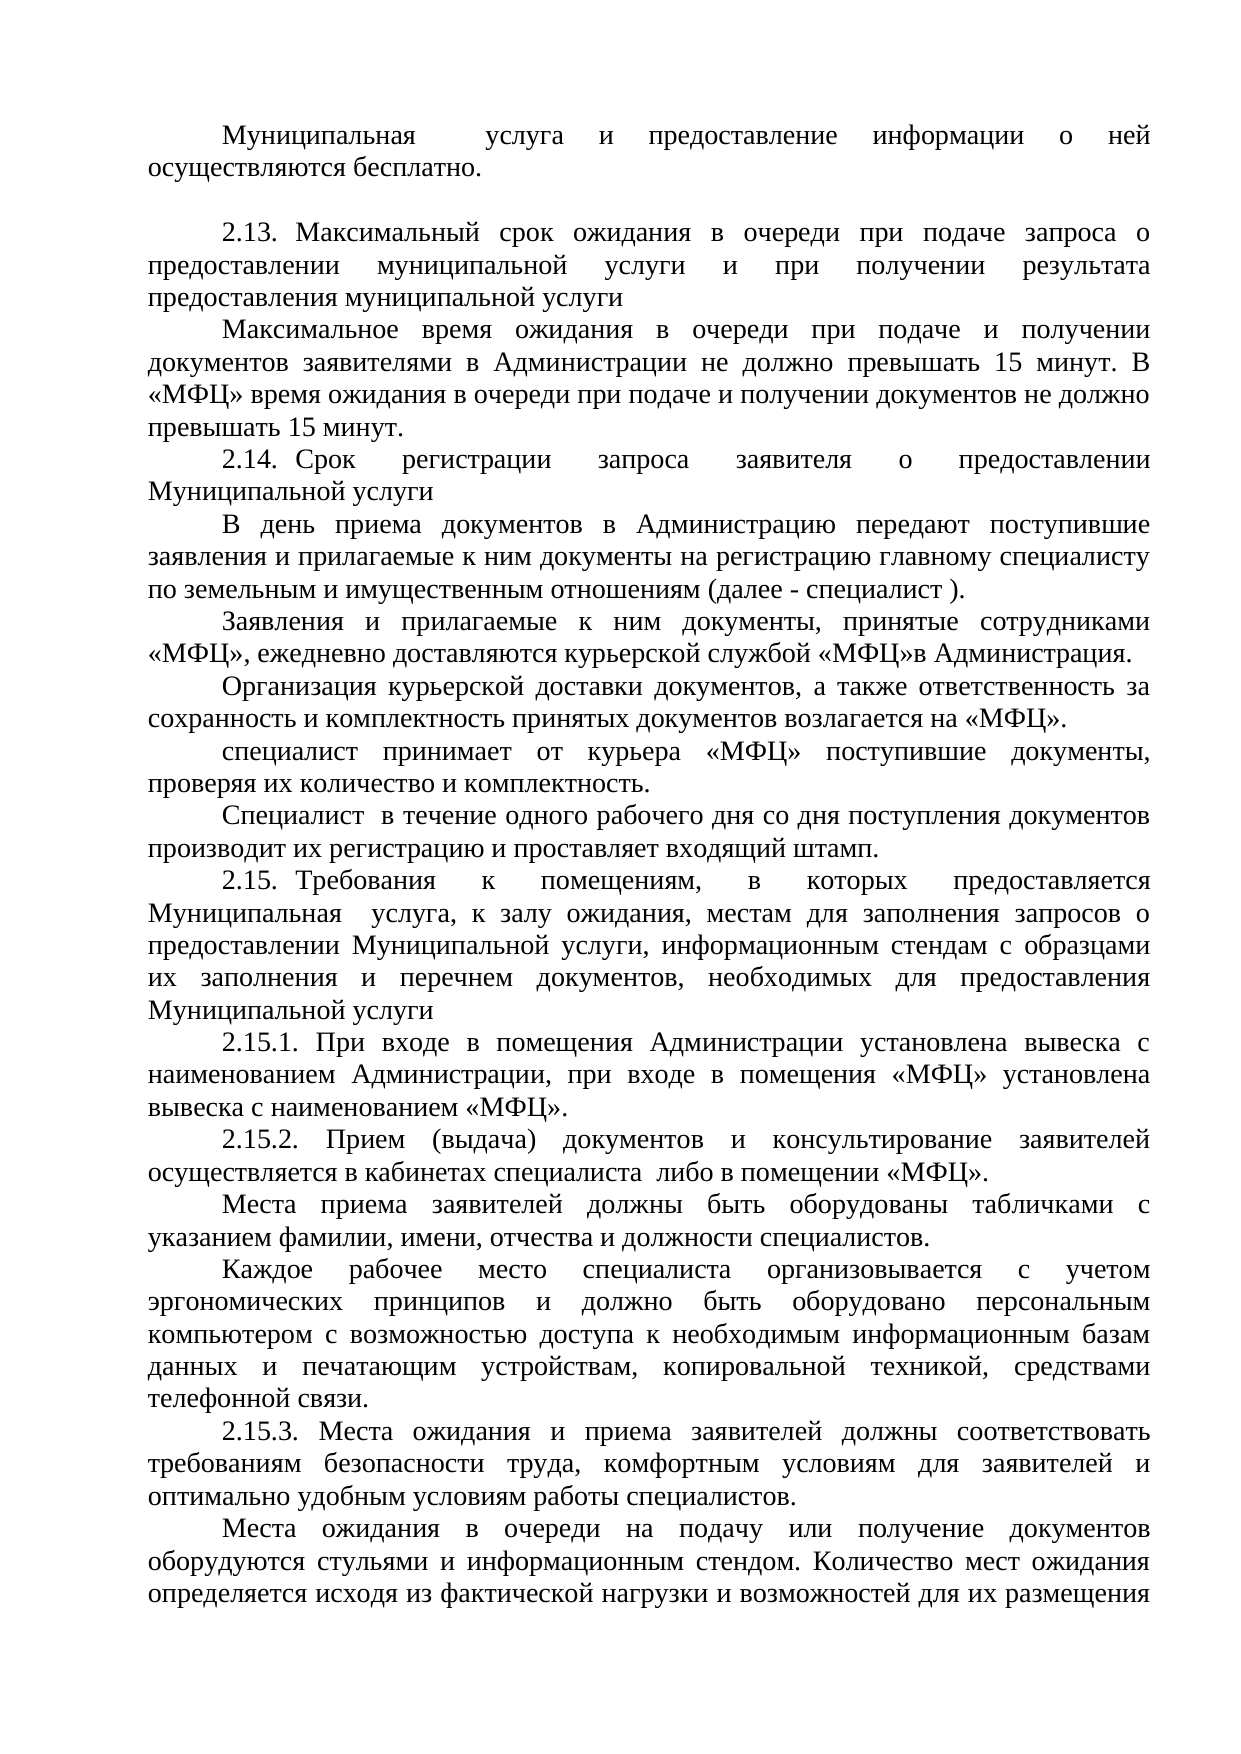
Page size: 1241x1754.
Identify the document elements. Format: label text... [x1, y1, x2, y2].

text 2.15.2. Прием (выдача) документов и консультирование заявителей осуществляется в кабинетах специалиста либо в помещении «МФЦ». [148, 1122, 1152, 1187]
text Муниципальная услуга и предоставление информации о ней осуществляются бесплатно. [148, 118, 1152, 183]
text В день приема документов в Администрацию передают поступившие заявления и прилагаемые к ним документы на регистрацию главному специалисту по земельным и имущественным отношениям (далее - специалист ). [148, 507, 1152, 604]
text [148, 1511, 1152, 1608]
list Требования к помещениям, в которых предоставляется Муниципальная услуга, к залу ожидания, местам для заполнения запросов о предоставлении Муниципальной услуги, информационным стендам с образцами их заполнения и перечнем документов, необходимых для предоставления Муниципальной услуги [148, 863, 1152, 1025]
list Максимальный срок ожидания в очереди при подаче запроса о предоставлении муниципальной услуги и при получении результата предоставления муниципальной услуги [148, 215, 1152, 312]
text 2.15.1. При входе в помещения Администрации установлена вывеска с наименованием Администрации, при входе в помещения «МФЦ» установлена вывеска с наименованием «МФЦ». [148, 1025, 1152, 1122]
text Максимальное время ожидания в очереди при подаче и получении документов заявителями в Администрации не должно превышать 15 минут. В «МФЦ» время ожидания в очереди при подаче и получении документов не должно превышать 15 минут. [148, 312, 1152, 442]
list Срок регистрации запроса заявителя о предоставлении Муниципальной услуги [148, 442, 1152, 507]
text Специалист в течение одного рабочего дня со дня поступления документов производит их регистрацию и проставляет входящий штамп. [148, 798, 1152, 863]
text специалист принимает от курьера «МФЦ» поступившие документы, проверяя их количество и комплектность. [148, 734, 1152, 798]
text Места приема заявителей должны быть оборудованы табличками с указанием фамилии, имени, отчества и должности специалистов. [148, 1187, 1152, 1252]
text 2.15.3. Места ожидания и приема заявителей должны соответствовать требованиям безопасности труда, комфортным условиям для заявителей и оптимально удобным условиям работы специалистов. [148, 1414, 1152, 1511]
text Заявления и прилагаемые к ним документы, принятые сотрудниками «МФЦ», ежедневно доставляются курьерской службой «МФЦ»в Администрация. [148, 604, 1152, 669]
text Каждое рабочее место специалиста организовывается с учетом эргономических принципов и должно быть оборудовано персональным компьютером с возможностью доступа к необходимым информационным базам данных и печатающим устройствам, копировальной техникой, средствами телефонной связи. [148, 1252, 1152, 1414]
text Организация курьерской доставки документов, а также ответственность за сохранность и комплектность принятых документов возлагается на «МФЦ». [148, 669, 1152, 734]
